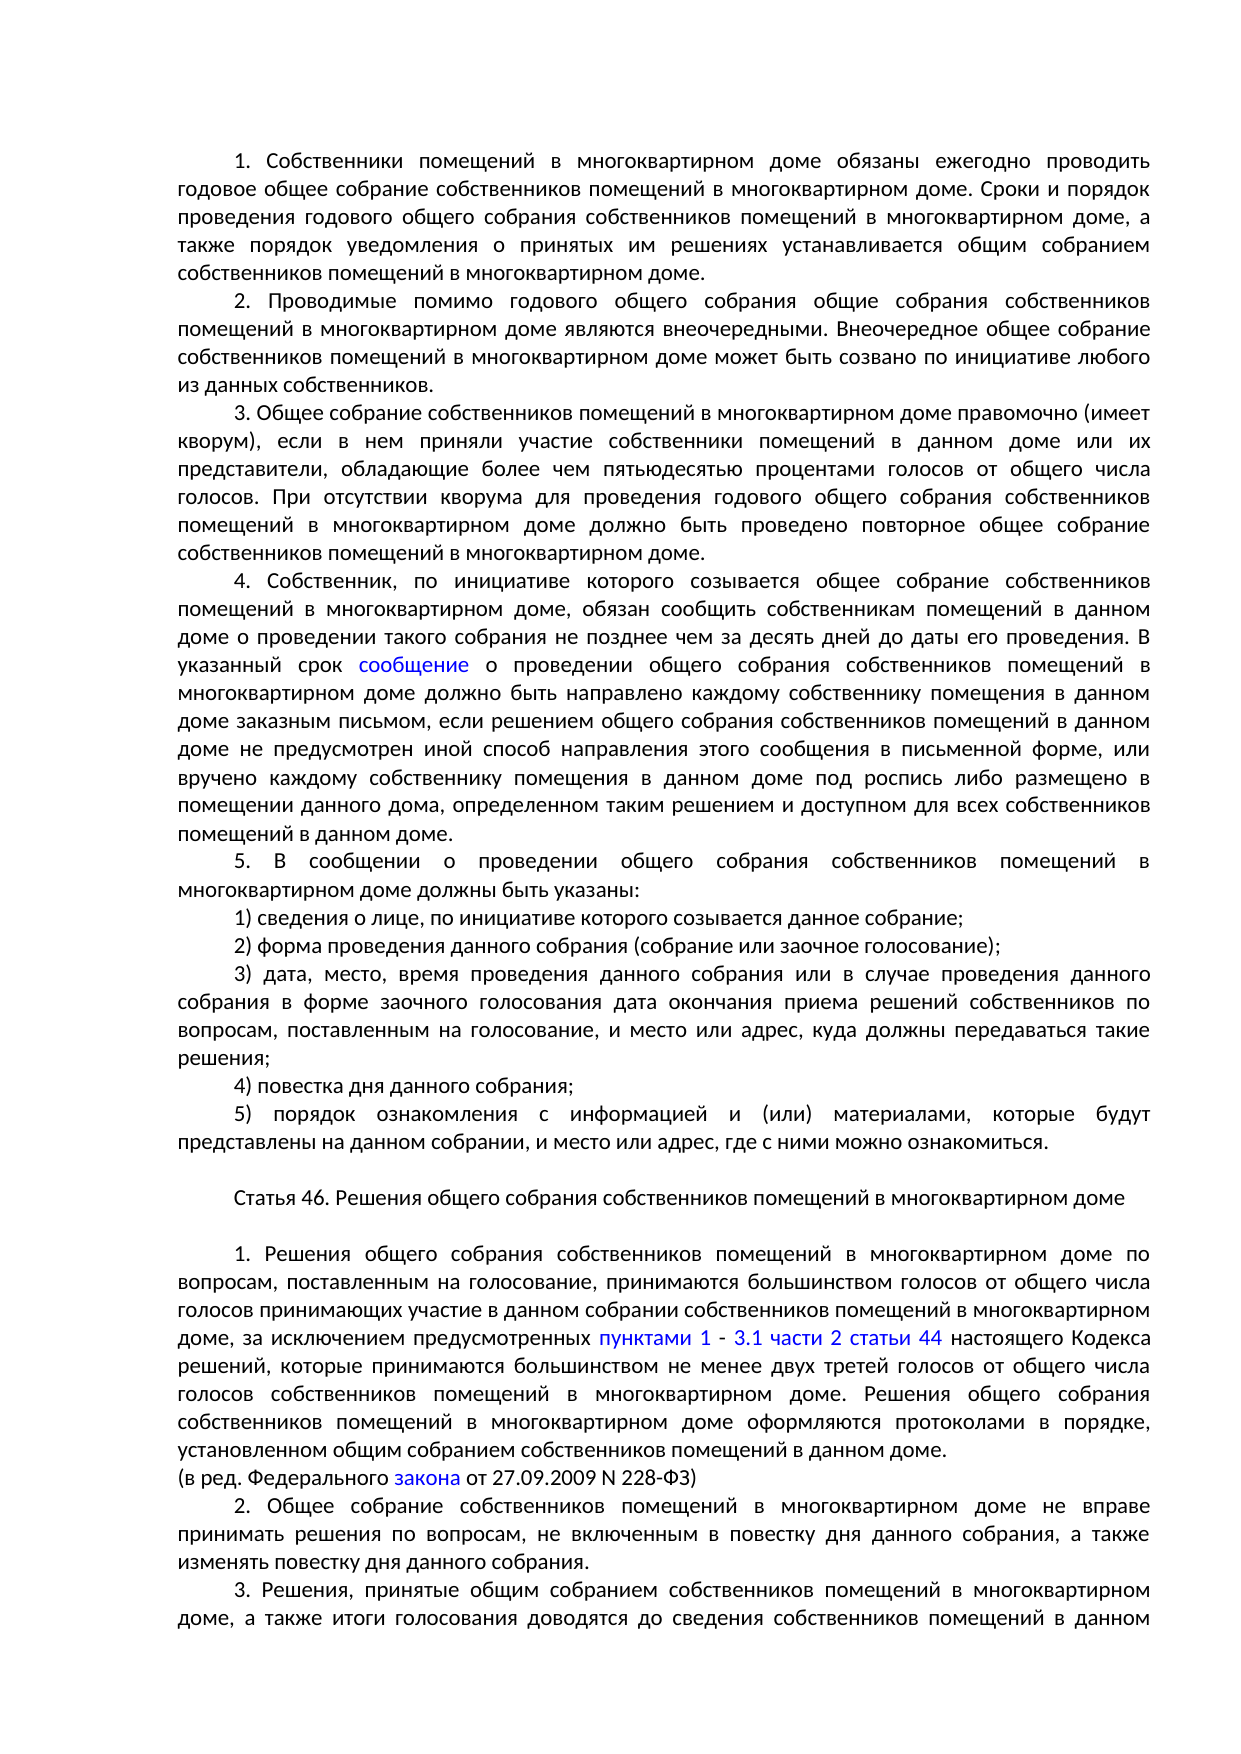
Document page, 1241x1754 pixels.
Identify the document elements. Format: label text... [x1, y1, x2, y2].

text 5) порядок ознакомления с информацией и (или) материалами, которые будут представлены на данном собрании, и место или адрес, где с ними можно ознакомиться. [177, 1099, 1152, 1155]
text 2. Проводимые помимо годового общего собрания общие собрания собственников помещений в многоквартирном доме являются внеочередными. Внеочередное общее собрание собственников помещений в многоквартирном доме может быть созвано по инициативе любого из данных собственников. [177, 286, 1152, 398]
text 3. Общее собрание собственников помещений в многоквартирном доме правомочно (имеет кворум), если в нем приняли участие собственники помещений в данном доме или их представители, обладающие более чем пятьюдесятью процентами голосов от общего числа голосов. При отсутствии кворума для проведения годового общего собрания собственников помещений в многоквартирном доме должно быть проведено повторное общее собрание собственников помещений в многоквартирном доме. [177, 398, 1152, 566]
text 1. Решения общего собрания собственников помещений в многоквартирном доме по вопросам, поставленным на голосование, принимаются большинством голосов от общего числа голосов принимающих участие в данном собрании собственников помещений в многоквартирном доме, за исключением предусмотренных пунктами 1 - 3.1 части 2 статьи 44 настоящего Кодекса решений, которые принимаются большинством не менее двух третей голосов от общего числа голосов собственников помещений в многоквартирном доме. Решения общего собрания собственников помещений в многоквартирном доме оформляются протоколами в порядке, установленном общим собранием собственников помещений в данном доме. [177, 1239, 1152, 1463]
text 3) дата, место, время проведения данного собрания или в случае проведения данного собрания в форме заочного голосования дата окончания приема решений собственников по вопросам, поставленным на голосование, и место или адрес, куда должны передаваться такие решения; [177, 959, 1152, 1071]
text 1) сведения о лице, по инициативе которого созывается данное собрание; [177, 903, 1152, 931]
text 1. Собственники помещений в многоквартирном доме обязаны ежегодно проводить годовое общее собрание собственников помещений в многоквартирном доме. Сроки и порядок проведения годового общего собрания собственников помещений в многоквартирном доме, а также порядок уведомления о принятых им решениях устанавливается общим собранием собственников помещений в многоквартирном доме. [177, 146, 1152, 286]
text 4. Собственник, по инициативе которого созывается общее собрание собственников помещений в многоквартирном доме, обязан сообщить собственникам помещений в данном доме о проведении такого собрания не позднее чем за десять дней до даты его проведения. В указанный срок сообщение о проведении общего собрания собственников помещений в многоквартирном доме должно быть направлено каждому собственнику помещения в данном доме заказным письмом, если решением общего собрания собственников помещений в данном доме не предусмотрен иной способ направления этого сообщения в письменной форме, или вручено каждому собственнику помещения в данном доме под роспись либо размещено в помещении данного дома, определенном таким решением и доступном для всех собственников помещений в данном доме. [177, 566, 1152, 847]
text 2. Общее собрание собственников помещений в многоквартирном доме не вправе принимать решения по вопросам, не включенным в повестку дня данного собрания, а также изменять повестку дня данного собрания. [177, 1491, 1152, 1575]
text 4) повестка дня данного собрания; [177, 1071, 1152, 1099]
text 5. В сообщении о проведении общего собрания собственников помещений в многоквартирном доме должны быть указаны: [177, 847, 1152, 903]
text (в ред. Федерального закона от 27.09.2009 N 228-ФЗ) [177, 1463, 1152, 1491]
text 2) форма проведения данного собрания (собрание или заочное голосование); [177, 931, 1152, 959]
text Статья 46. Решения общего собрания собственников помещений в многоквартирном доме [177, 1183, 1152, 1211]
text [177, 1575, 1152, 1631]
